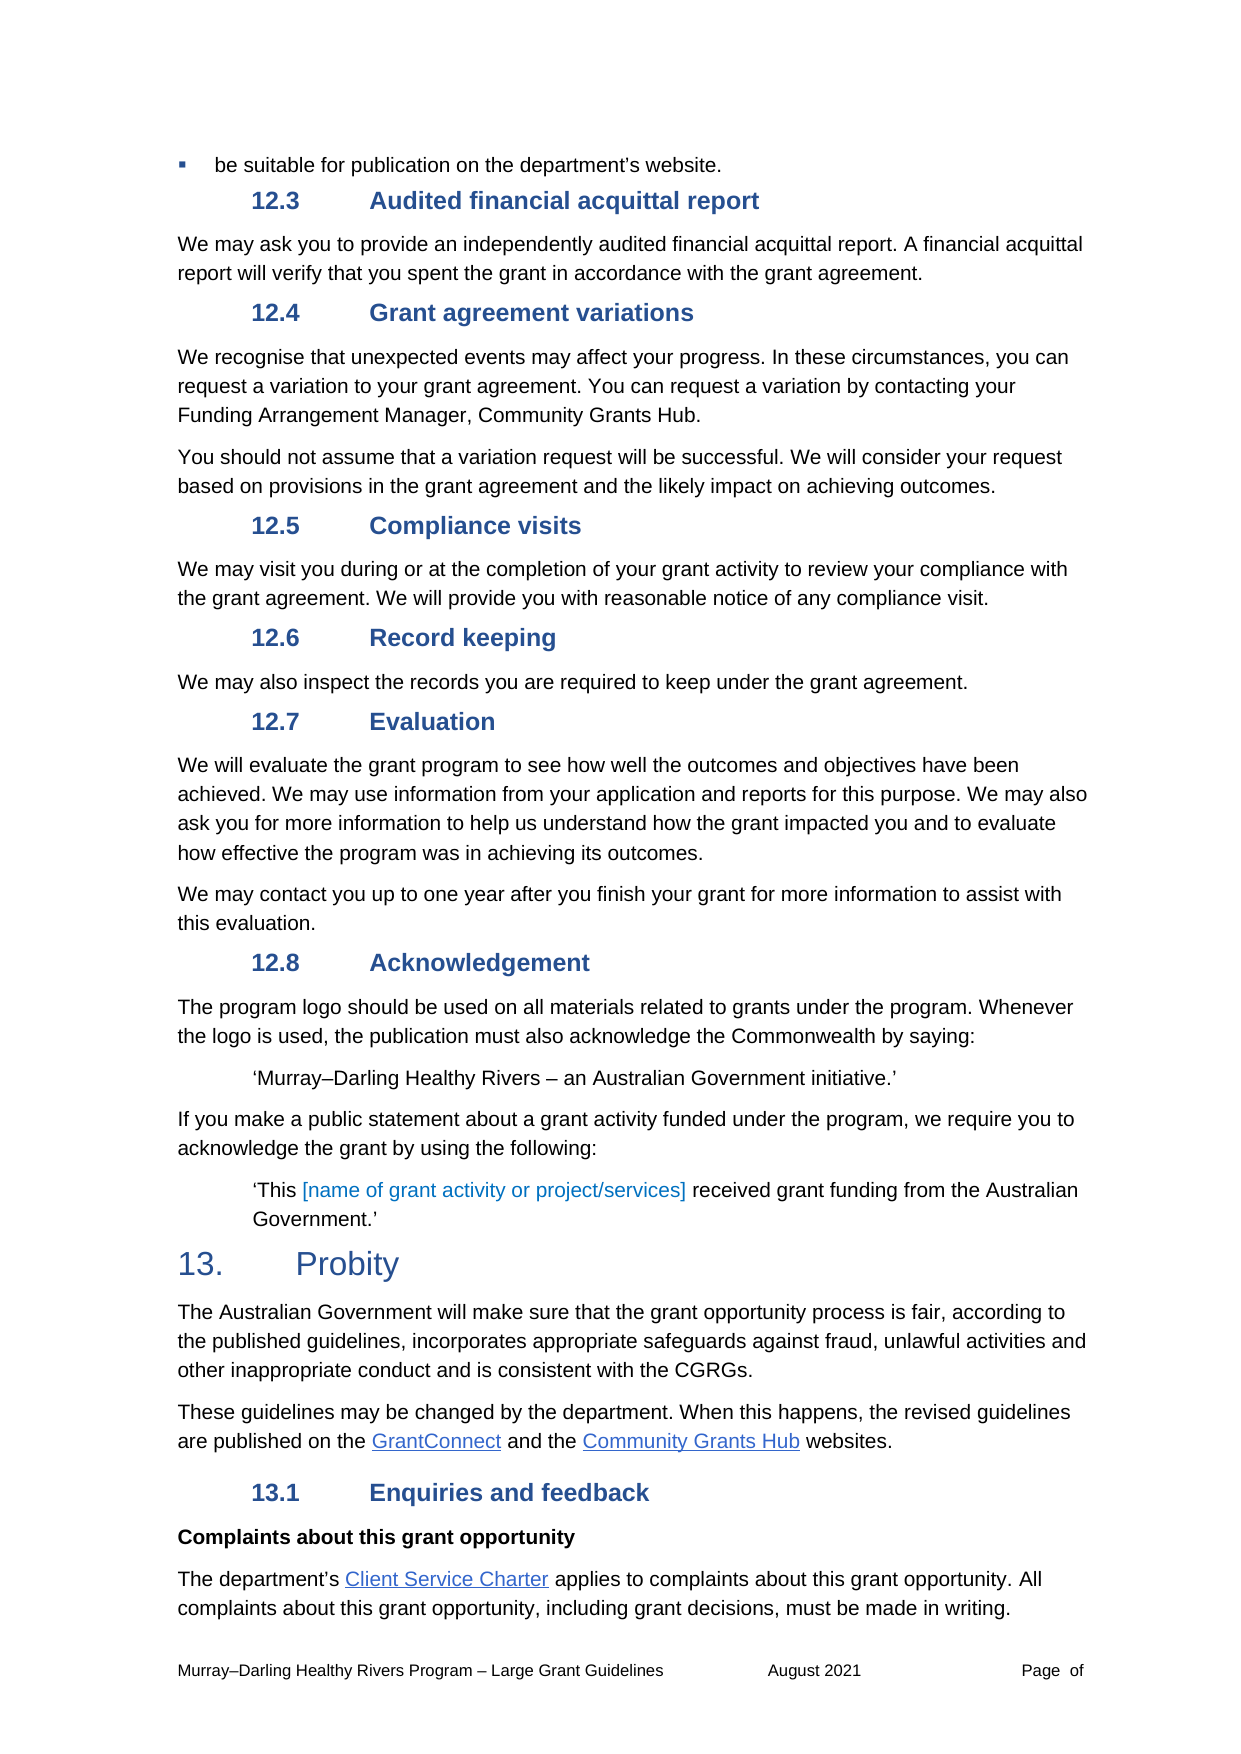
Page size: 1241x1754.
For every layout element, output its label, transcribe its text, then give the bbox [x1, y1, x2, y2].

text We recognise that unexpected events may affect your progress. In these circumstances, you can request a variation to your grant agreement. You can request a variation by contacting your Funding Arrangement Manager, Community Grants Hub. [177, 339, 1092, 427]
subtitle Compliance visits [251, 510, 1092, 539]
subtitle Audited financial acquittal report [251, 185, 1092, 214]
subtitle Evaluation [251, 706, 1092, 735]
list be suitable for publication on the department’s website. [177, 148, 1092, 177]
subtitle Record keeping [251, 623, 1092, 652]
text We will evaluate the grant program to see how well the outcomes and objectives have been achieved. We may use information from your application and reports for this purpose. We may also ask you for more information to help us understand how the grant impacted you and to evaluate how effective the program was in achieving its outcomes. [177, 748, 1092, 864]
text The Australian Government will make sure that the grant opportunity process is fair, according to the published guidelines, incorporates appropriate safeguards against fraud, unlawful activities and other inappropriate conduct and is consistent with the CGRGs. [177, 1294, 1092, 1382]
subtitle Probity [177, 1243, 1092, 1282]
text We may also inspect the records you are required to keep under the grant agreement. [177, 664, 1092, 693]
text If you make a public statement about a grant activity funded under the program, we require you to acknowledge the grant by using the following: [177, 1102, 1092, 1160]
text We may ask you to provide an independently audited financial acquittal report. A financial acquittal report will verify that you spent the grant in accordance with the grant agreement. [177, 227, 1092, 285]
subtitle Enquiries and feedback [251, 1478, 1092, 1507]
text These guidelines may be changed by the department. When this happens, the revised guidelines are published on the GrantConnect and the Community Grants Hub websites. [177, 1394, 1092, 1453]
text We may contact you up to one year after you finish your grant for more information to assist with this evaluation. [177, 877, 1092, 935]
subtitle Acknowledgement [251, 948, 1092, 977]
text ‘Murray–Darling Healthy Rivers – an Australian Government initiative.’ [252, 1060, 1092, 1089]
text The program logo should be used on all materials related to grants under the program. Whenever the logo is used, the publication must also acknowledge the Commonwealth by saying: [177, 989, 1092, 1048]
text Complaints about this grant opportunity [177, 1519, 1092, 1549]
text We may visit you during or at the completion of your grant activity to review your compliance with the grant agreement. We will provide you with reasonable notice of any compliance visit. [177, 552, 1092, 610]
text The department’s Client Service Charter applies to complaints about this grant opportunity. All complaints about this grant opportunity, including grant decisions, must be made in writing. [177, 1561, 1092, 1619]
text ‘This [name of grant activity or project/services] received grant funding from the Australian Government.’ [252, 1173, 1092, 1231]
text You should not assume that a variation request will be successful. We will consider your request based on provisions in the grant agreement and the likely impact on achieving outcomes. [177, 439, 1092, 498]
subtitle Grant agreement variations [251, 298, 1092, 327]
